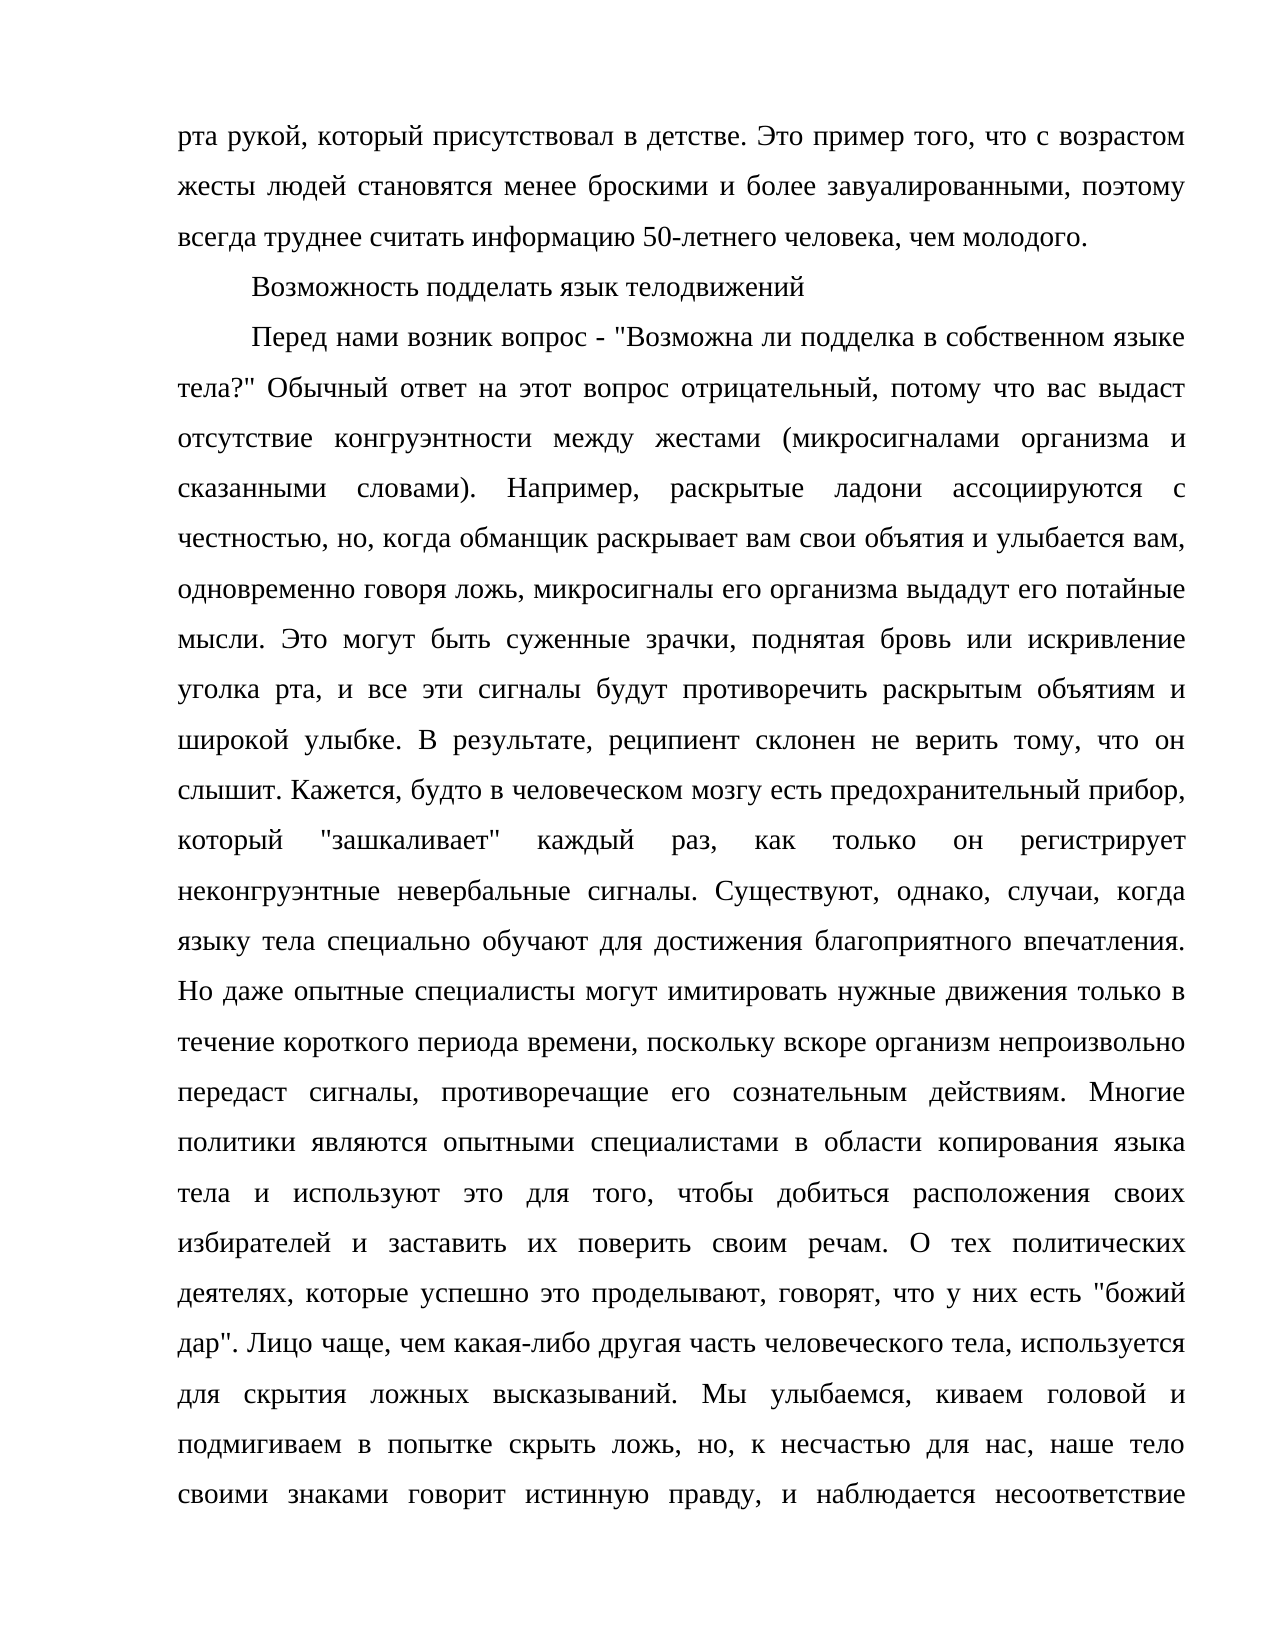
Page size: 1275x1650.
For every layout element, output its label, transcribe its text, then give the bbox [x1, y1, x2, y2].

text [177, 319, 1186, 1510]
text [177, 118, 1186, 252]
text Возможность подделать язык телодвижений [177, 269, 1186, 303]
